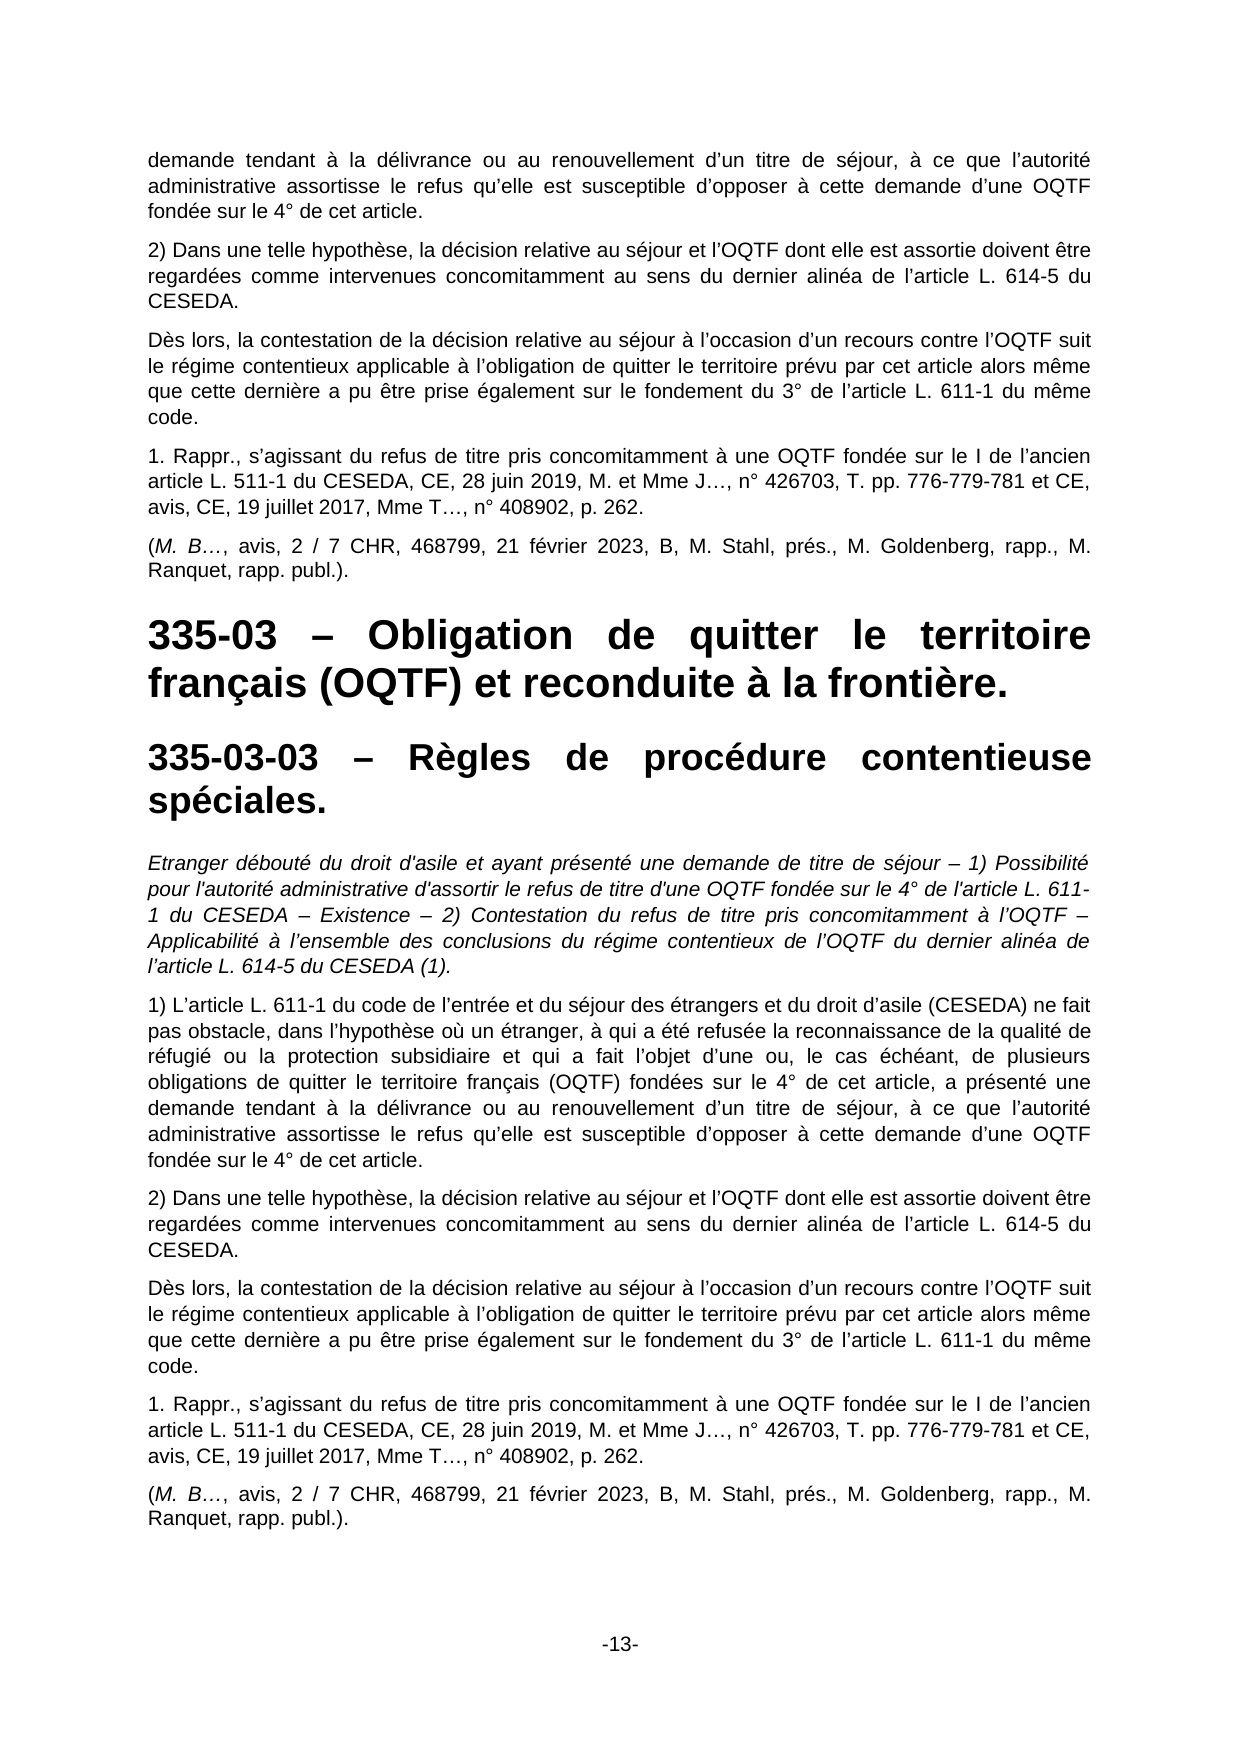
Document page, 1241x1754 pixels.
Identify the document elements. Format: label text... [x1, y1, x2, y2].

text 1. Rappr., s’agissant du refus de titre pris concomitamment à une OQTF fondée sur le I de l’ancien article L. 511-1 du CESEDA, CE, 28 juin 2019, M. et Mme J…, n° 426703, T. pp. 776-779-781 et CE, avis, CE, 19 juillet 2017, Mme T…, n° 408902, p. 262. [148, 1392, 1093, 1467]
text 1. Rappr., s’agissant du refus de titre pris concomitamment à une OQTF fondée sur le I de l’ancien article L. 511-1 du CESEDA, CE, 28 juin 2019, M. et Mme J…, n° 426703, T. pp. 776-779-781 et CE, avis, CE, 19 juillet 2017, Mme T…, n° 408902, p. 262. [148, 443, 1093, 519]
text 2) Dans une telle hypothèse, la décision relative au séjour et l’OQTF dont elle est assortie doivent être regardées comme intervenues concomitamment au sens du dernier alinéa de l’article L. 614-5 du CESEDA. [148, 238, 1093, 313]
text Dès lors, la contestation de la décision relative au séjour à l’occasion d’un recours contre l’OQTF suit le régime contentieux applicable à l’obligation de quitter le territoire prévu par cet article alors même que cette dernière a pu être prise également sur le fondement du 3° de l’article L. 611-1 du même code. [148, 328, 1093, 429]
text (M. B…, avis, 2 / 7 CHR, 468799, 21 février 2023, B, M. Stahl, prés., M. Goldenberg, rapp., M. Ranquet, rapp. publ.). [148, 533, 1093, 581]
subtitle 335-03-03 – Règles de procédure contentieuse spéciales. [148, 736, 1093, 822]
text 2) Dans une telle hypothèse, la décision relative au séjour et l’OQTF dont elle est assortie doivent être regardées comme intervenues concomitamment au sens du dernier alinéa de l’article L. 614-5 du CESEDA. [148, 1186, 1093, 1262]
text Etranger débouté du droit d'asile et ayant présenté une demande de titre de séjour – 1) Possibilité pour l'autorité administrative d'assortir le refus de titre d'une OQTF fondée sur le 4° de l'article L. 611-1 du CESEDA – Existence – 2) Contestation du refus de titre pris concomitamment à l’OQTF – Applicabilité à l’ensemble des conclusions du régime contentieux de l’OQTF du dernier alinéa de l’article L. 614-5 du CESEDA (1). [148, 851, 1093, 978]
text (M. B…, avis, 2 / 7 CHR, 468799, 21 février 2023, B, M. Stahl, prés., M. Goldenberg, rapp., M. Ranquet, rapp. publ.). [148, 1482, 1093, 1530]
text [148, 148, 1093, 223]
text Dès lors, la contestation de la décision relative au séjour à l’occasion d’un recours contre l’OQTF suit le régime contentieux applicable à l’obligation de quitter le territoire prévu par cet article alors même que cette dernière a pu être prise également sur le fondement du 3° de l’article L. 611-1 du même code. [148, 1276, 1093, 1377]
subtitle 335-03 – Obligation de quitter le territoire français (OQTF) et reconduite à la frontière. [148, 611, 1093, 706]
